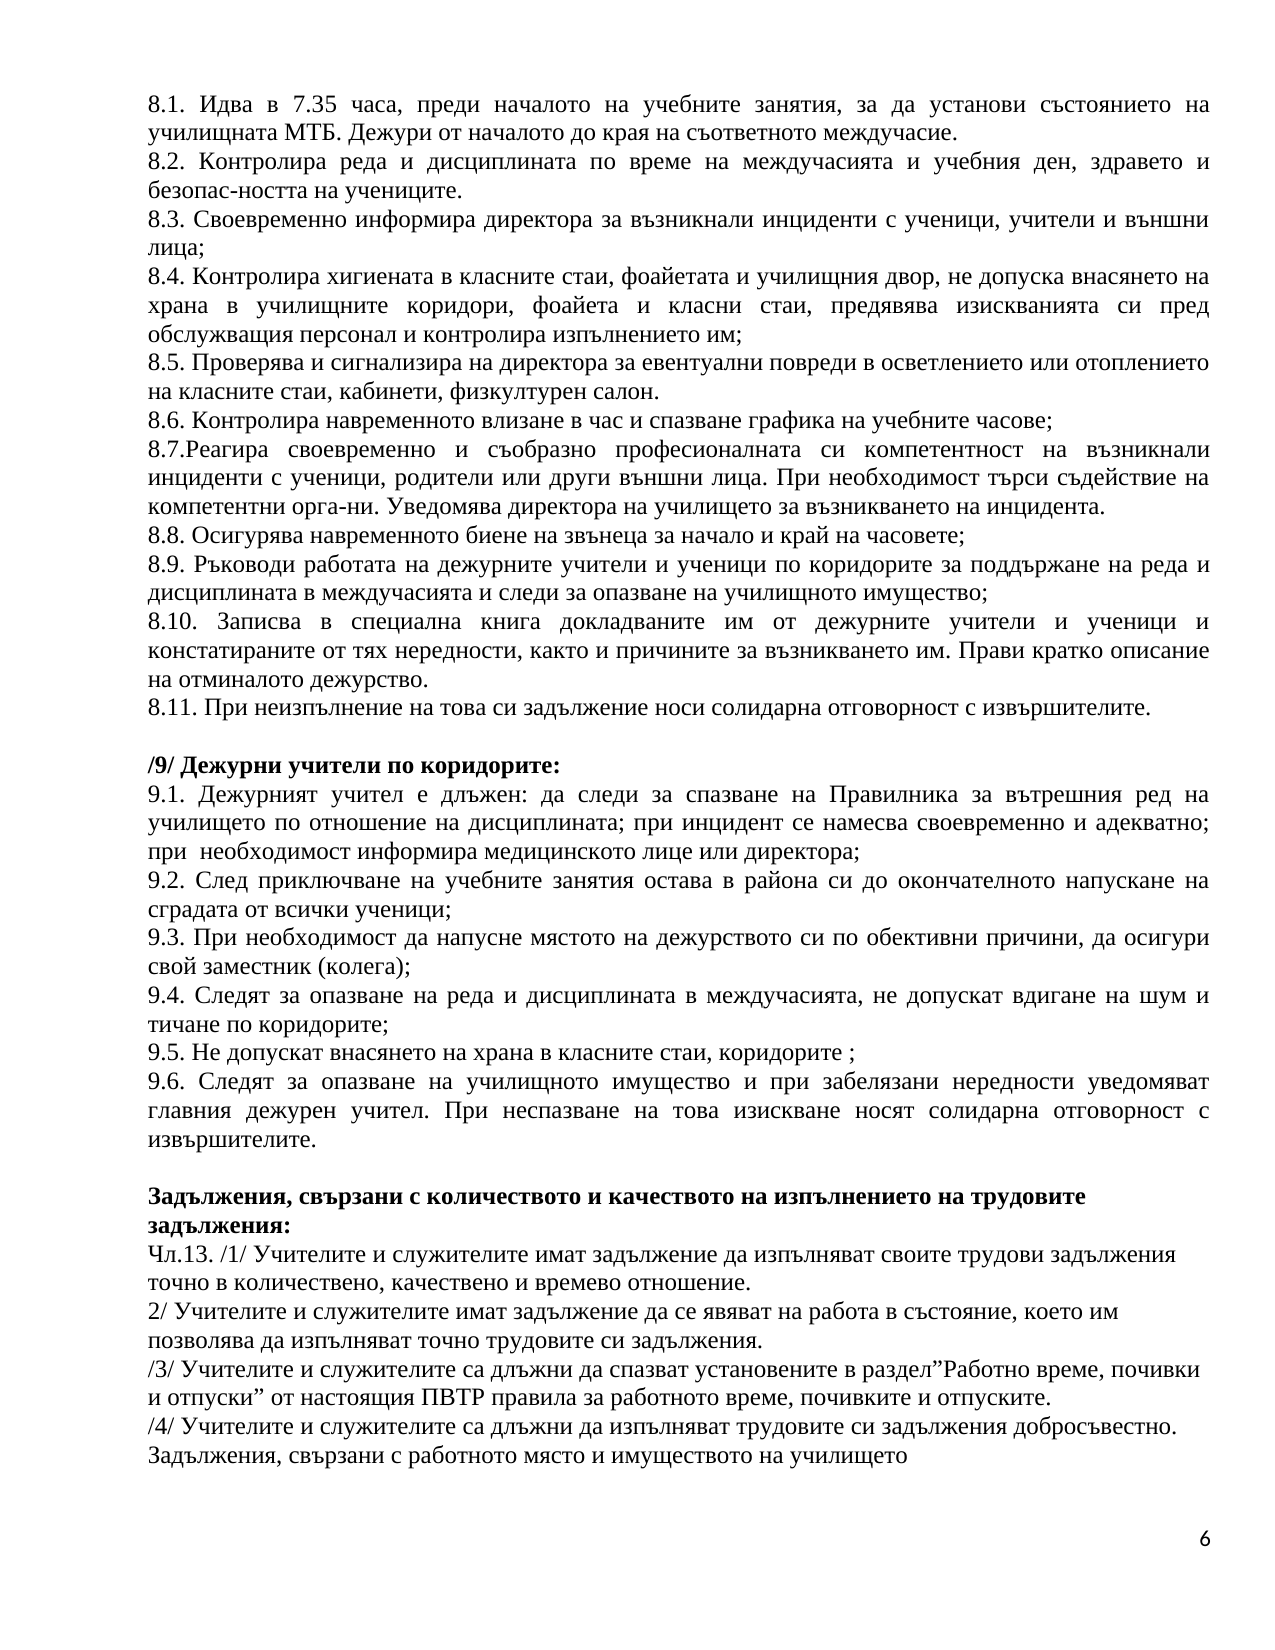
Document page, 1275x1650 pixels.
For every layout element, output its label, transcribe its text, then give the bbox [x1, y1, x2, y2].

text 8.11. При неизпълнение на това си задължение носи солидарна отговорност с извършителите. [148, 692, 1211, 721]
text 8.7.Реагира своевременно и съобразно професионалната си компетентност на възникнали инциденти с ученици, родители или други външни лица. При необходимост търси съдействие на компетентни орга-ни. Уведомява директора на училището за възникването на инцидента. [148, 434, 1211, 520]
text 8.3. Своевременно информира директора за възникнали инциденти с ученици, учители и външни лица; [148, 204, 1211, 261]
text 9.1. Дежурният учител е длъжен: да следи за спазване на Правилника за вътрешния ред на училището по отношение на дисциплината; при инцидент се намесва своевременно и адекватно; при необходимост информира медицинското лице или директора; [148, 779, 1211, 865]
text 9.3. При необходимост да напусне мястото на дежурството си по обективни причини, да осигури свой заместник (колега); [148, 922, 1211, 980]
text Чл.13. /1/ Учителите и служителите имат задължение да изпълняват своите трудови задължения точно в количествено, качествено и времево отношение. 2/ Учителите и служителите имат задължение да се явяват на работа в състояние, което им позволява да изпълняват точно трудовите си задължения. /3/ Учителите и служителите са длъжни да спазват установените в раздел”Работно време, почивки и отпуски” от настоящия ПВТР правила за работното време, почивките и отпуските. /4/ Учителите и служителите са длъжни да изпълняват трудовите си задължения добросъвестно. [148, 1239, 1211, 1440]
text 9.5. Не допускат внасянето на храна в класните стаи, коридорите ; [148, 1037, 1211, 1066]
text /9/ Дежурни учители по коридорите: [148, 750, 1211, 779]
text 8.8. Осигурява навременното биене на звънеца за начало и край на часовете; [148, 520, 1211, 549]
text Задължения, свързани с количеството и качеството на изпълнението на трудовите задължения: [148, 1181, 1211, 1239]
text 8.9. Ръководи работата на дежурните учители и ученици по коридорите за поддържане на реда и дисциплината в междучасията и следи за опазване на училищното имущество; [148, 549, 1211, 606]
text 8.1. Идва в 7.35 часа, преди началото на учебните занятия, за да установи състоянието на училищната МТБ. Дежури от началото до края на съответното междучасие. [148, 89, 1211, 146]
text 8.4. Контролира хигиената в класните стаи, фоайетата и училищния двор, не допуска внасянето на храна в училищните коридори, фоайета и класни стаи, предявява изискванията си пред обслужващия персонал и контролира изпълнението им; [148, 261, 1211, 347]
text 8.5. Проверява и сигнализира на директора за евентуални повреди в осветлението или отоплението на класните стаи, кабинети, физкултурен салон. [148, 347, 1211, 405]
text 8.2. Контролира реда и дисциплината по време на междучасията и учебния ден, здравето и безопас-ността на учениците. [148, 146, 1211, 204]
text 8.6. Контролира навременното влизане в час и спазване графика на учебните часове; [148, 405, 1211, 434]
text Задължения, свързани с работното място и имуществото на училището [148, 1440, 1211, 1469]
text 9.4. Следят за опазване на реда и дисциплината в междучасията, не допускат вдигане на шум и тичане по коридорите; [148, 980, 1211, 1037]
text 8.10. Записва в специална книга докладваните им от дежурните учители и ученици и констатираните от тях нередности, както и причините за възникването им. Прави кратко описание на отминалото дежурство. [148, 606, 1211, 692]
text 9.6. Следят за опазване на училищното имущество и при забелязани нередности уведомяват главния дежурен учител. При неспазване на това изискване носят солидарна отговорност с извършителите. [148, 1066, 1211, 1152]
text 9.2. След приключване на учебните занятия остава в района си до окончателното напускане на сградата от всички ученици; [148, 865, 1211, 922]
